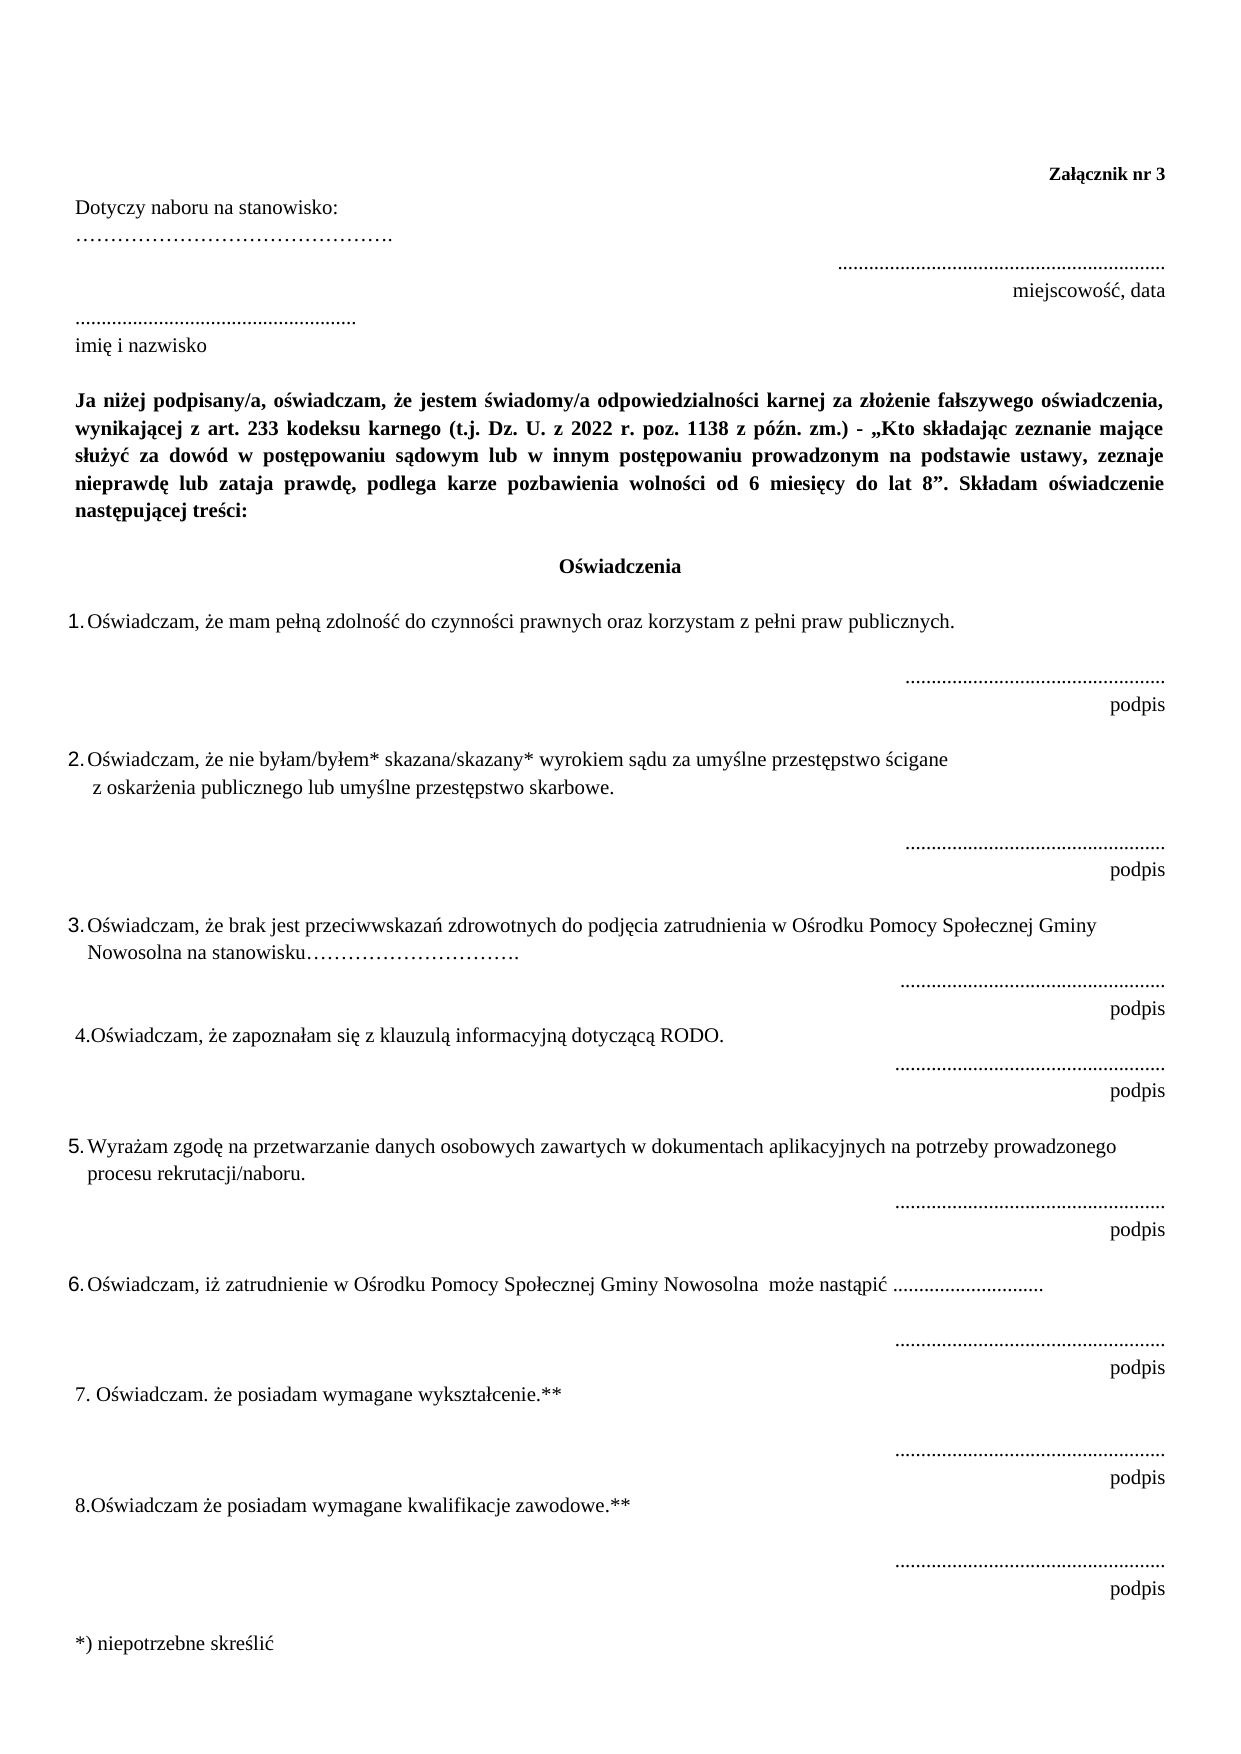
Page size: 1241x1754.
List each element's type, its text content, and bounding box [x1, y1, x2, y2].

text .................................................. [75, 830, 1165, 854]
list Wyrażam zgodę na przetwarzanie danych osobowych zawartych w dokumentach aplikacyjnych na potrzeby prowadzonego procesu rekrutacji/naboru. [68, 1133, 1165, 1185]
text ................................................... [75, 968, 1165, 992]
text podpis [75, 1354, 1165, 1379]
text Ja niżej podpisany/a, oświadczam, że jestem świadomy/a odpowiedzialności karnej za złożenie fałszywego oświadczenia, wynikającej z art. 233 kodeksu karnego (t.j. Dz. U. z 2022 r. poz. 1138 z późn. zm.) - „Kto składając zeznanie mające służyć za dowód w postępowaniu sądowym lub w innym postępowaniu prowadzonym na podstawie ustawy, zeznaje nieprawdę lub zataja prawdę, podlega karze pozbawienia wolności od 6 miesięcy do lat 8”. Składam oświadczenie następującej treści: [75, 388, 1165, 522]
list Oświadczam, że brak jest przeciwwskazań zdrowotnych do podjęcia zatrudnienia w Ośrodku Pomocy Społecznej Gminy Nowosolna na stanowisku…………………………. [68, 913, 1165, 964]
text ............................................................... [75, 250, 1165, 274]
text ...................................................... [75, 305, 1165, 329]
list Oświadczam, że nie byłam/byłem* skazana/skazany* wyrokiem sądu za umyślne przestępstwo ścigane z oskarżenia publicznego lub umyślne przestępstwo skarbowe. [68, 747, 1165, 799]
text miejscowość, data [75, 277, 1165, 302]
list Oświadczam, iż zatrudnienie w Ośrodku Pomocy Społecznej Gminy Nowosolna może nastąpić ............................. [68, 1272, 1165, 1296]
text Załącznik nr 3 [75, 162, 1165, 184]
text podpis [75, 1465, 1165, 1489]
text 4.Oświadczam, że zapoznałam się z klauzulą informacyjną dotyczącą RODO. [75, 1023, 1165, 1047]
text Dotyczy naboru na stanowisko: [75, 195, 1165, 219]
text .................................................... [75, 1437, 1165, 1461]
text .................................................... [75, 1548, 1165, 1572]
text podpis [75, 1078, 1165, 1102]
text podpis [75, 1216, 1165, 1241]
list Oświadczam, że mam pełną zdolność do czynności prawnych oraz korzystam z pełni praw publicznych. [68, 609, 1165, 633]
text 8.Oświadczam że posiadam wymagane kwalifikacje zawodowe.** [75, 1493, 1165, 1517]
text podpis [75, 996, 1165, 1019]
text podpis [75, 692, 1165, 716]
text podpis [75, 1575, 1165, 1599]
text imię i nazwisko [75, 333, 1165, 357]
text .................................................... [75, 1051, 1165, 1075]
text .................................................... [75, 1327, 1165, 1351]
text podpis [75, 857, 1165, 881]
text ………………………………………. [75, 222, 1165, 246]
text .................................................. [75, 664, 1165, 688]
text Oświadczenia [75, 553, 1165, 578]
text 7. Oświadczam. że posiadam wymagane wykształcenie.** [75, 1382, 1165, 1406]
text *) niepotrzebne skreślić [75, 1631, 1165, 1655]
text .................................................... [75, 1189, 1165, 1213]
